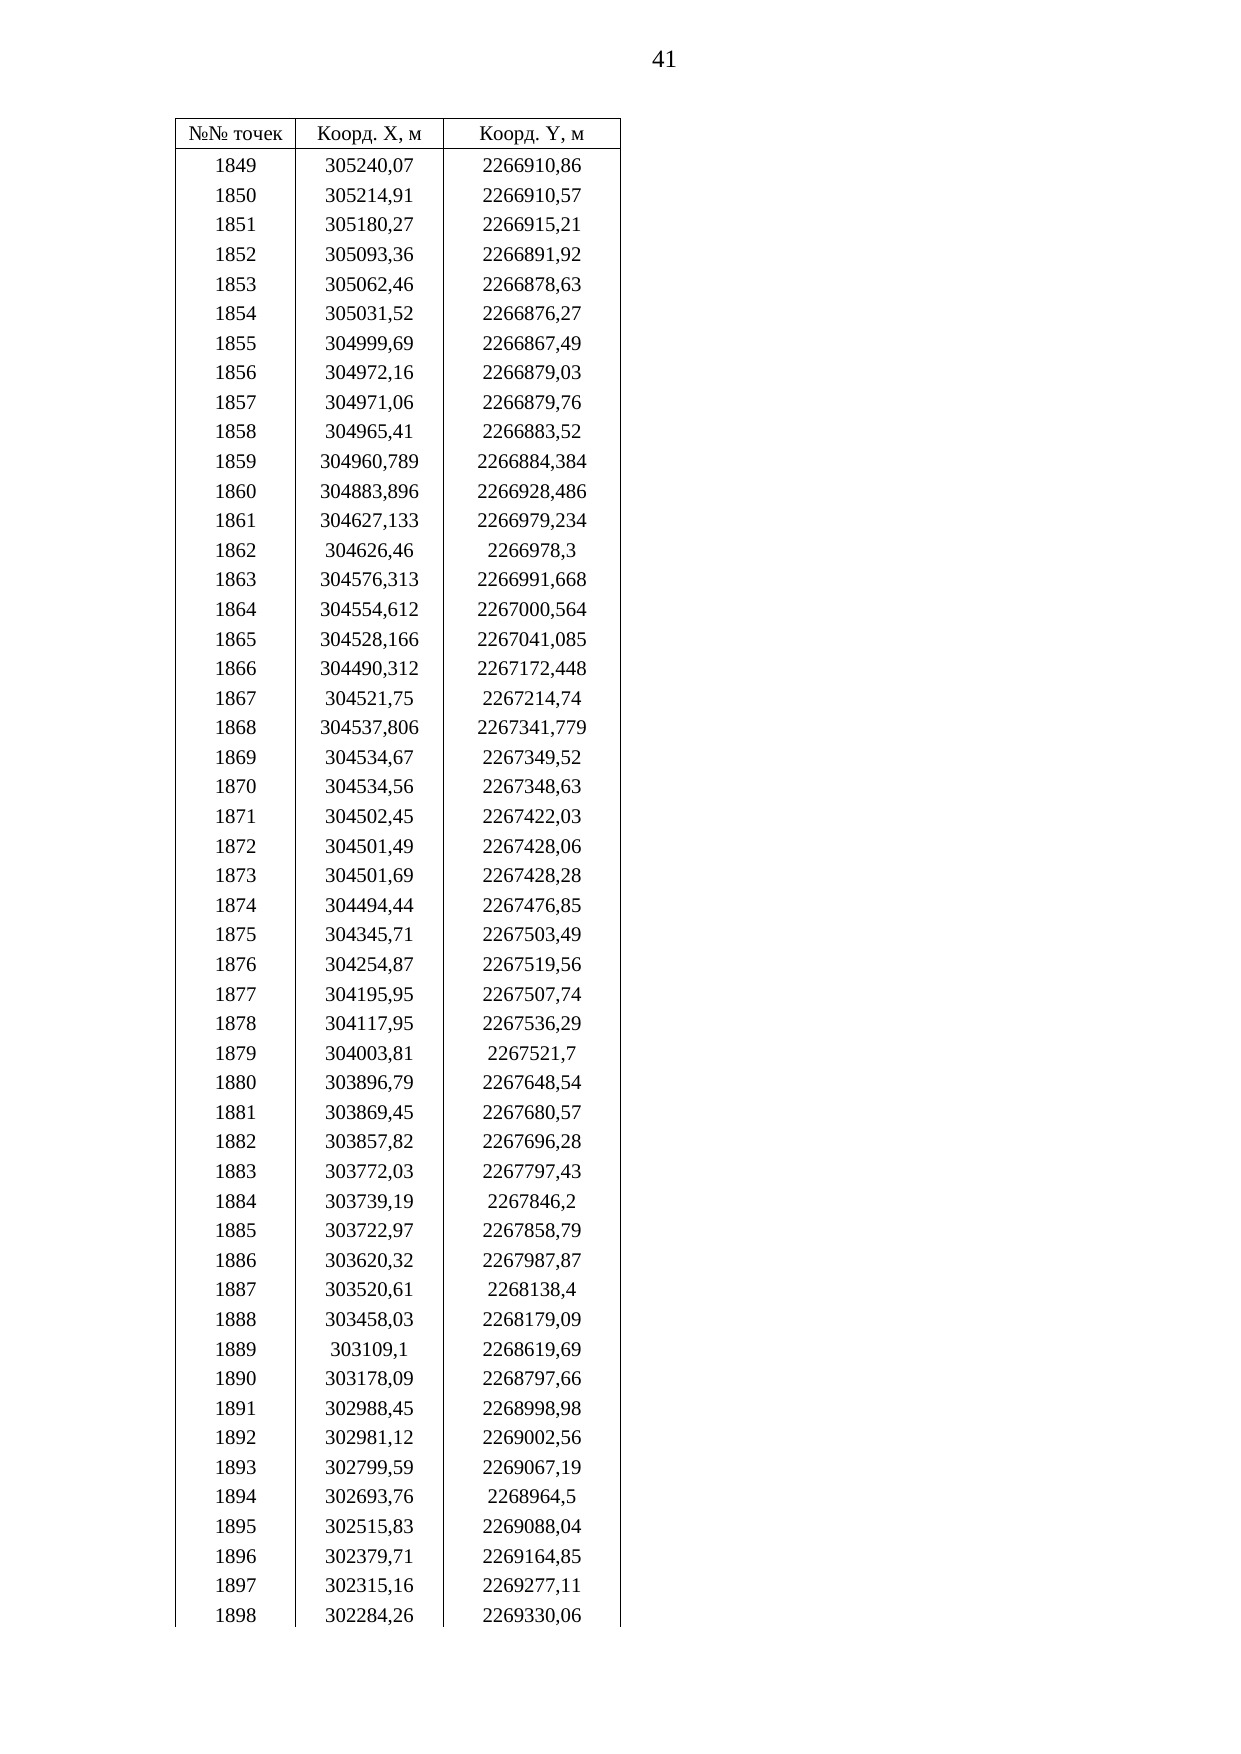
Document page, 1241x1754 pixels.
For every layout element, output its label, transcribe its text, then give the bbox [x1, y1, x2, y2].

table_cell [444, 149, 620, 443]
table_header Коорд. Х, м [296, 119, 443, 148]
table_header №№ точек [176, 119, 295, 148]
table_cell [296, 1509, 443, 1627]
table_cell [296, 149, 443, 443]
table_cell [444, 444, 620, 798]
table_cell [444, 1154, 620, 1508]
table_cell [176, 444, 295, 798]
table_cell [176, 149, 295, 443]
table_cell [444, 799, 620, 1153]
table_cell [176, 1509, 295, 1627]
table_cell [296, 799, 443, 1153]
table_header Коорд. Y, м [444, 119, 620, 148]
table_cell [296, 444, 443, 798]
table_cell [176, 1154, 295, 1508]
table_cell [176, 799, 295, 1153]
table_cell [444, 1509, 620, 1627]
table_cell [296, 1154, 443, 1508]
